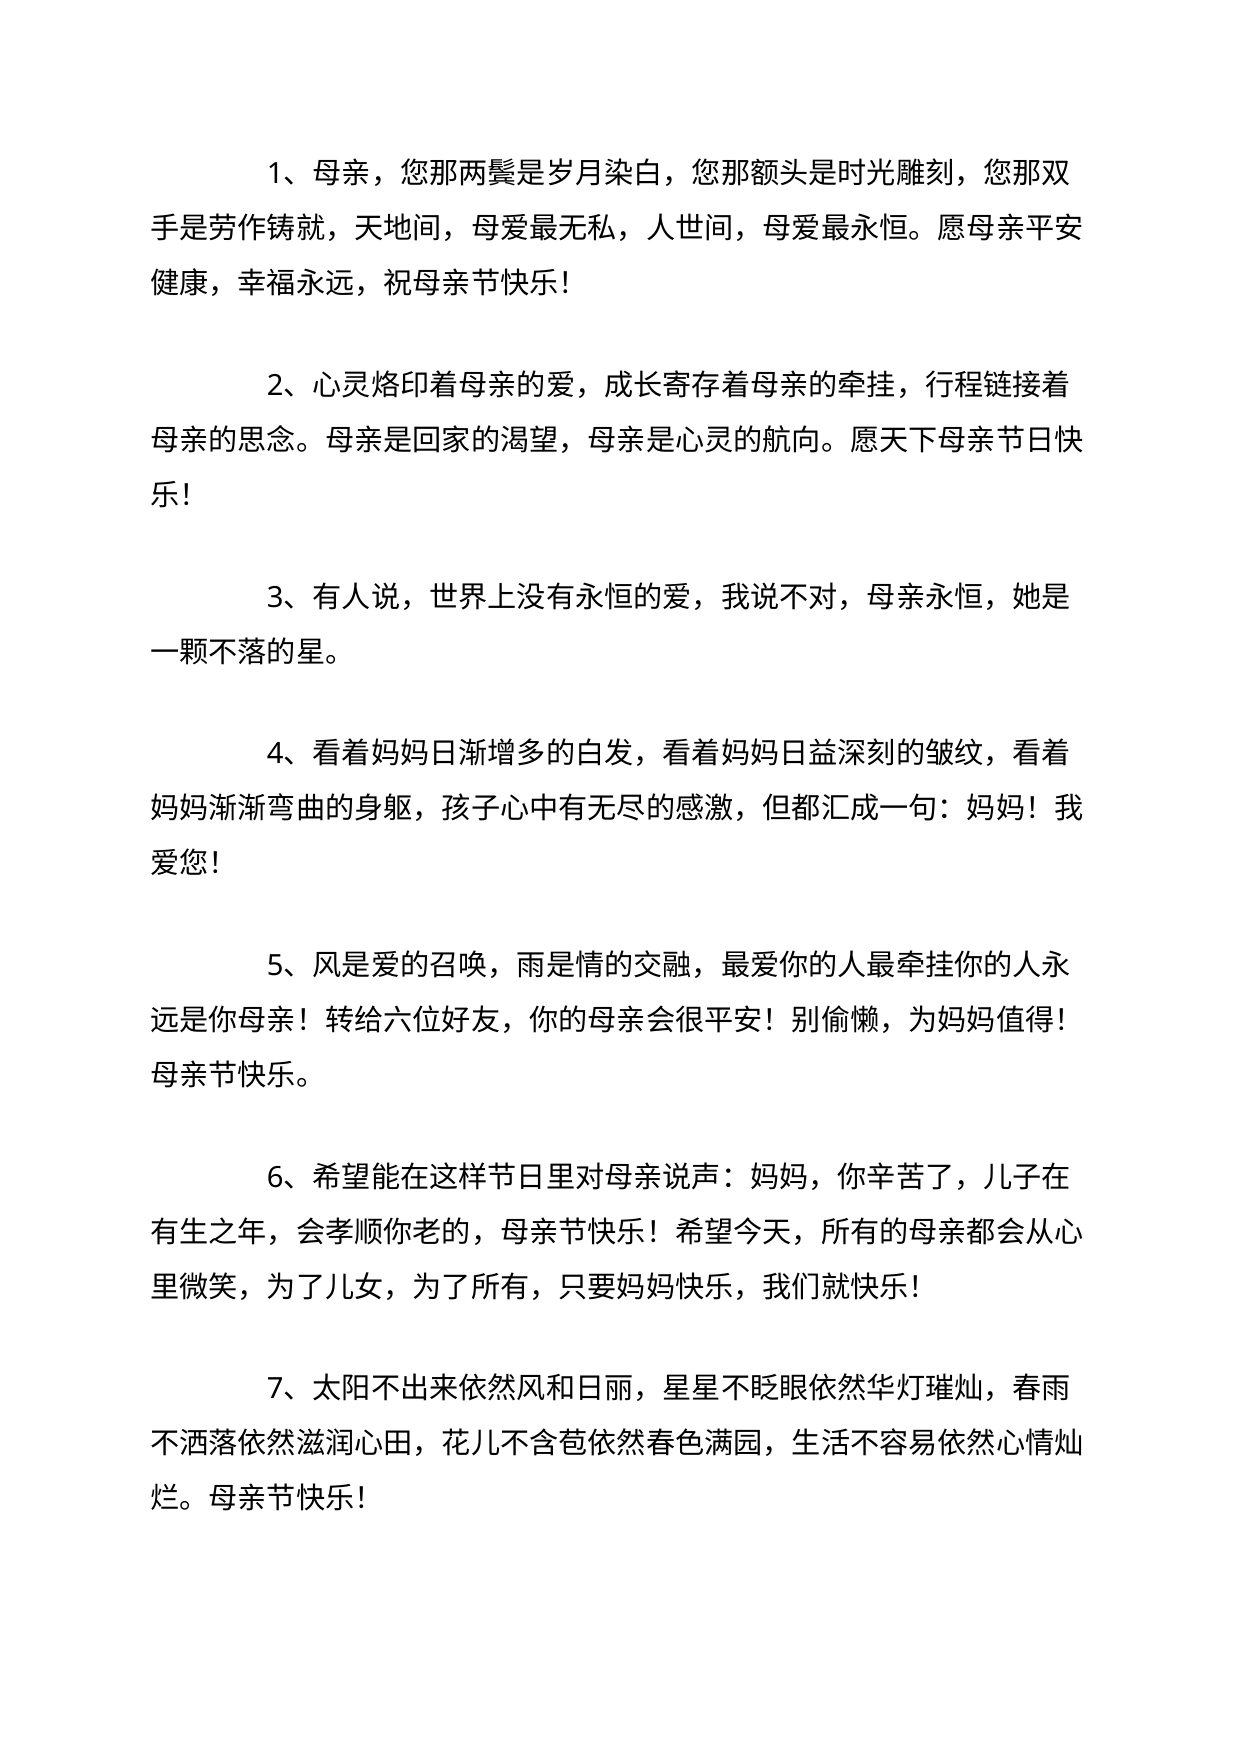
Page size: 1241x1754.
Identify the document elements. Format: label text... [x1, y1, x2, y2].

text 7、太阳不出来依然风和日丽，星星不眨眼依然华灯璀灿，春雨不洒落依然滋润心田，花儿不含苞依然春色满园，生活不容易依然心情灿烂。母亲节快乐！ [150, 1365, 1090, 1517]
text 3、有人说，世界上没有永恒的爱，我说不对，母亲永恒，她是一颗不落的星。 [150, 573, 1090, 671]
text 6、希望能在这样节日里对母亲说声：妈妈，你辛苦了，儿子在有生之年，会孝顺你老的，母亲节快乐！希望今天，所有的母亲都会从心里微笑，为了儿女，为了所有，只要妈妈快乐，我们就快乐！ [150, 1153, 1090, 1306]
text 5、风是爱的召唤，雨是情的交融，最爱你的人最牵挂你的人永远是你母亲！转给六位好友，你的母亲会很平安！别偷懒，为妈妈值得！母亲节快乐。 [150, 942, 1090, 1094]
text 4、看着妈妈日渐增多的白发，看着妈妈日益深刻的皱纹，看着妈妈渐渐弯曲的身躯，孩子心中有无尽的感激，但都汇成一句：妈妈！我爱您！ [150, 730, 1090, 882]
text 1、母亲，您那两鬓是岁月染白，您那额头是时光雕刻，您那双手是劳作铸就，天地间，母爱最无私，人世间，母爱最永恒。愿母亲平安健康，幸福永远，祝母亲节快乐！ [150, 150, 1090, 302]
text 2、心灵烙印着母亲的爱，成长寄存着母亲的牵挂，行程链接着母亲的思念。母亲是回家的渴望，母亲是心灵的航向。愿天下母亲节日快乐！ [150, 362, 1090, 514]
